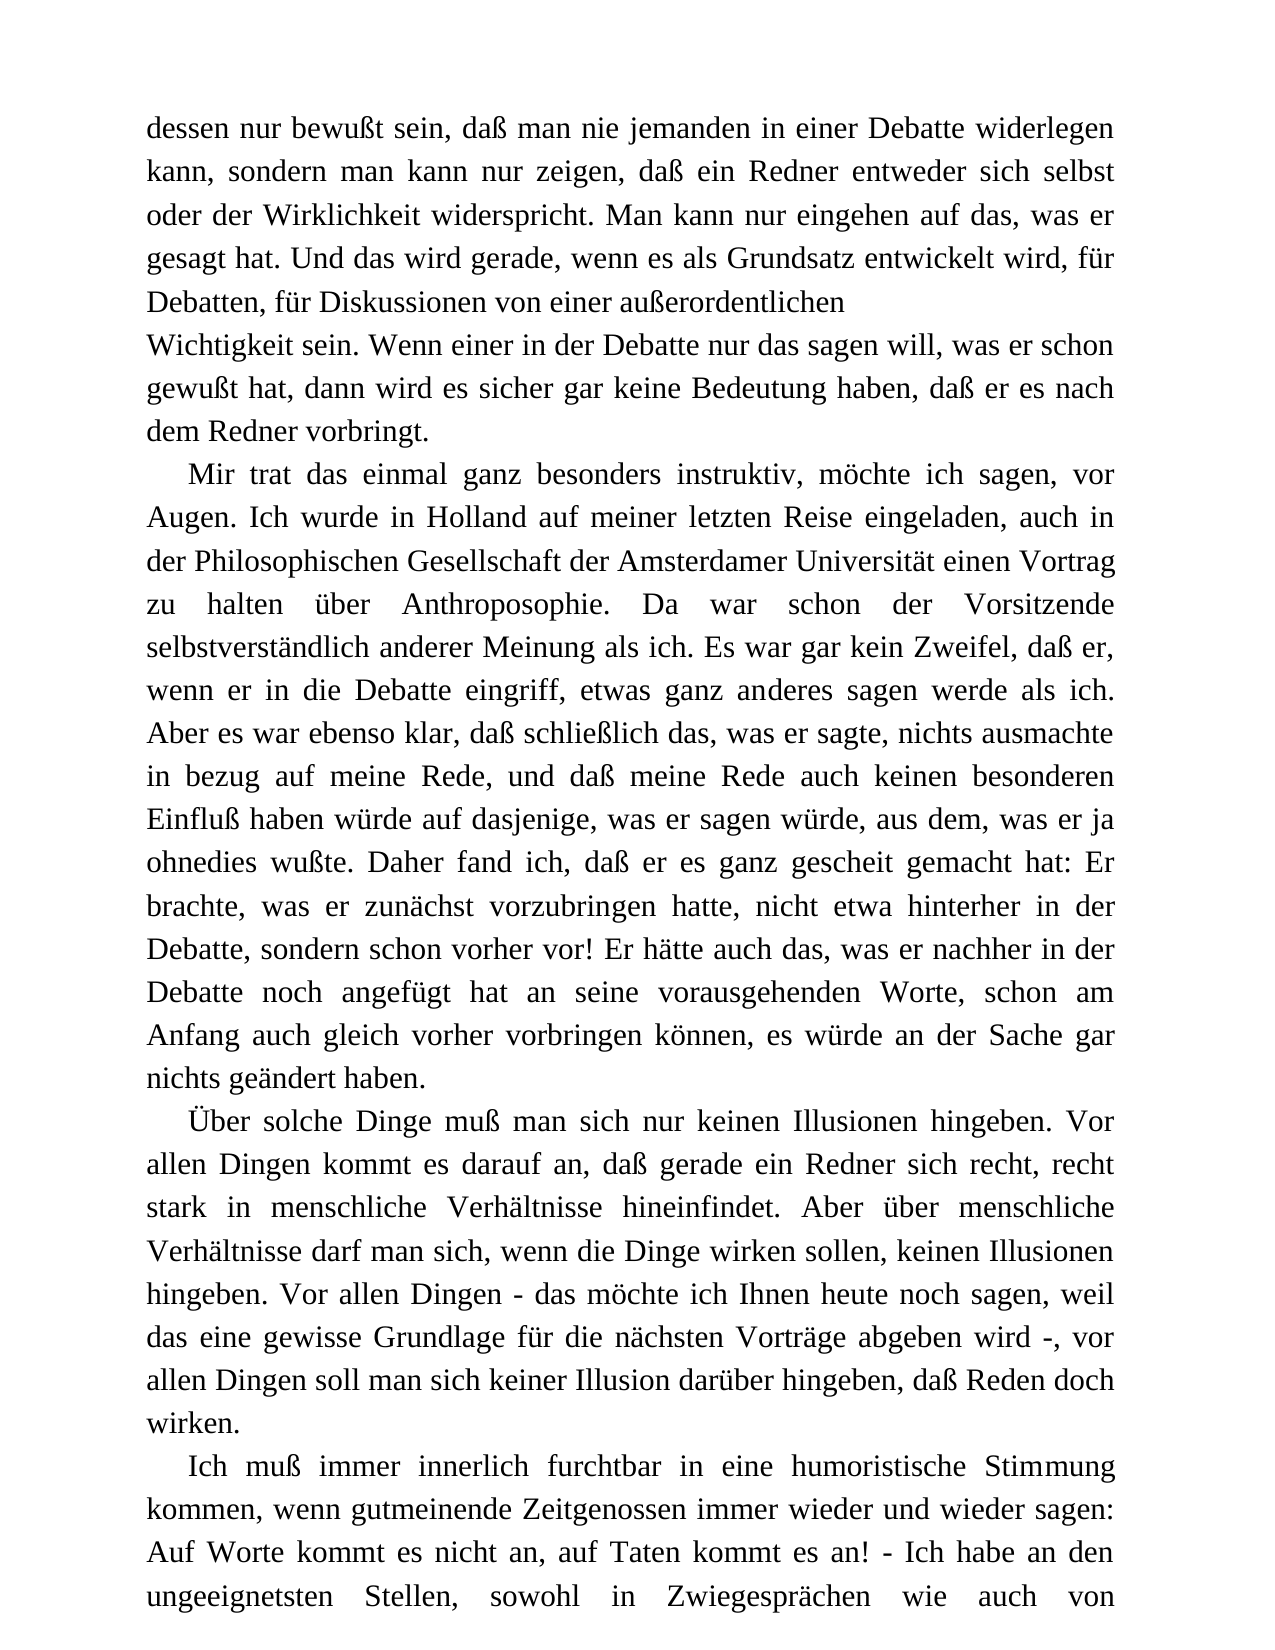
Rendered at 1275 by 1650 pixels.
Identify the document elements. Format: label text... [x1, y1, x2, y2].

text Wichtigkeit sein. Wenn einer in der Debatte nur das sagen will, was er schon gewußt hat, dann wird es sicher gar keine Bedeutung haben, daß er es nach dem Redner vorbringt. [146, 326, 1116, 448]
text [146, 109, 1116, 319]
text Über solche Dinge muß man sich nur keinen Illusionen hingeben. Vor allen Dingen kommt es darauf an, daß gerade ein Redner sich recht, recht stark in menschliche Verhältnisse hineinfindet. Aber über menschliche Verhältnisse darf man sich, wenn die Dinge wirken sollen, keinen Illusionen hingeben. Vor allen Dingen - das möchte ich Ihnen heute noch sagen, weil das eine gewisse Grundlage für die nächsten Vorträge abgeben wird -, vor allen Dingen soll man sich keiner Illusion darüber hingeben, daß Reden doch wirken. [146, 1102, 1116, 1440]
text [146, 1447, 1116, 1613]
text Mir trat das einmal ganz besonders instruktiv, möchte ich sagen, vor Augen. Ich wurde in Holland auf meiner letzten Reise eingeladen, auch in der Philosophischen Gesellschaft der Amsterdamer Universität einen Vortrag zu halten über Anthroposophie. Da war schon der Vorsitzende selbstverständlich anderer Meinung als ich. Es war gar kein Zweifel, daß er, wenn er in die Debatte eingriff, etwas ganz anderes sagen werde als ich. Aber es war ebenso klar, daß schließlich das, was er sagte, nichts ausmachte in bezug auf meine Rede, und daß meine Rede auch keinen besonderen Einfluß haben würde auf dasjenige, was er sagen würde, aus dem, was er ja ohnedies wußte. Daher fand ich, daß er es ganz gescheit gemacht hat: Er brachte, was er zunächst vorzubringen hatte, nicht etwa hinterher in der Debatte, sondern schon vorher vor! Er hätte auch das, was er nachher in der Debatte noch angefügt hat an seine vorausgehenden Worte, schon am Anfang auch gleich vorher vorbringen können, es würde an der Sache gar nichts geändert haben. [146, 456, 1116, 1095]
